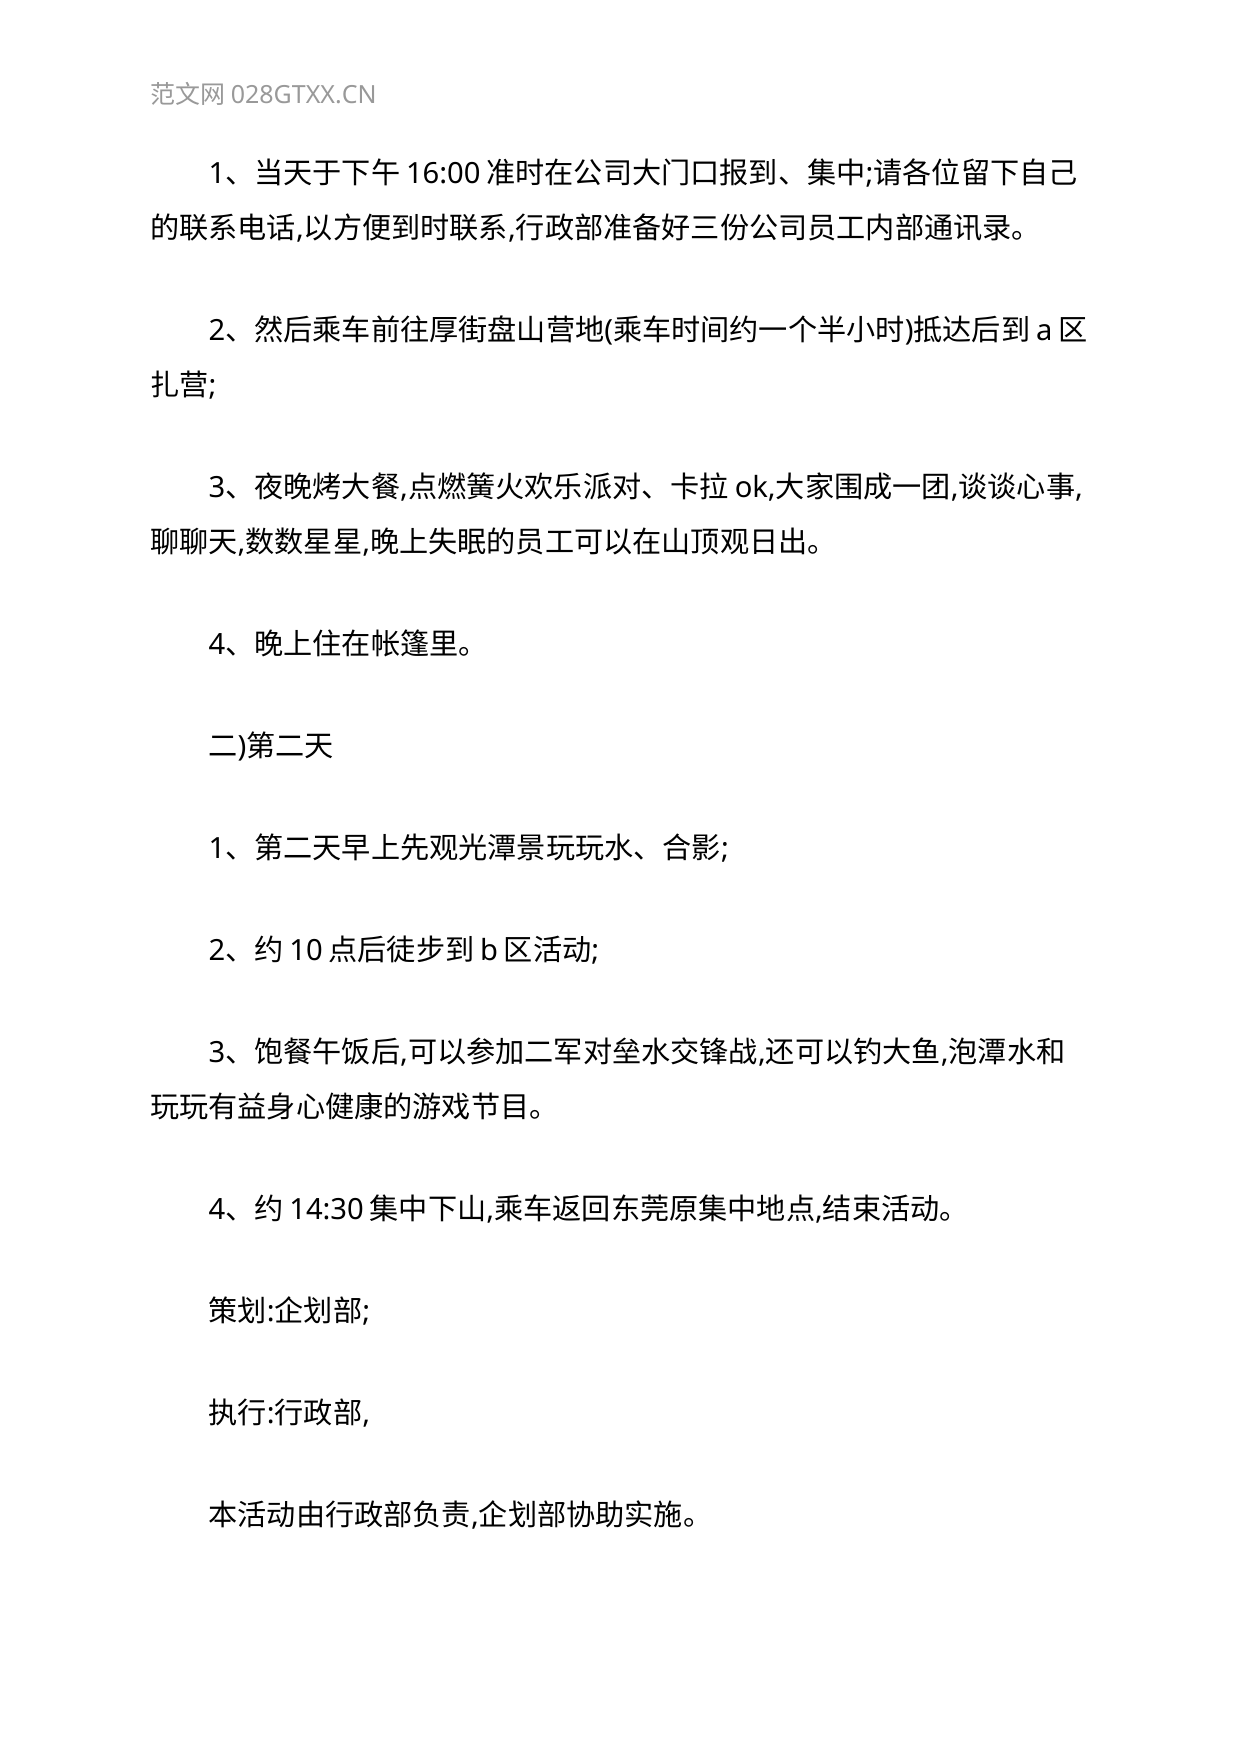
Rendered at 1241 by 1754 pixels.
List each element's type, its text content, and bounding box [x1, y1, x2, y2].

text 1、第二天早上先观光潭景玩玩水、合影; [150, 825, 1090, 867]
text 本活动由行政部负责,企划部协助实施。 [150, 1492, 1090, 1534]
text 2、约10点后徒步到b区活动; [150, 927, 1090, 969]
text 3、夜晚烤大餐,点燃簧火欢乐派对、卡拉ok,大家围成一团,谈谈心事,聊聊天,数数星星,晚上失眠的员工可以在山顶观日出。 [150, 464, 1090, 561]
text 2、然后乘车前往厚街盘山营地(乘车时间约一个半小时)抵达后到a区扎营; [150, 307, 1090, 404]
text 执行:行政部, [150, 1389, 1090, 1432]
text 二)第二天 [150, 723, 1090, 765]
text 4、约14:30集中下山,乘车返回东莞原集中地点,结束活动。 [150, 1186, 1090, 1228]
text 4、晚上住在帐篷里。 [150, 621, 1090, 663]
text 3、饱餐午饭后,可以参加二军对垒水交锋战,还可以钓大鱼,泡潭水和玩玩有益身心健康的游戏节目。 [150, 1029, 1090, 1126]
text 1、当天于下午16:00准时在公司大门口报到、集中;请各位留下自己的联系电话,以方便到时联系,行政部准备好三份公司员工内部通讯录。 [150, 150, 1090, 247]
text 策划:企划部; [150, 1288, 1090, 1330]
